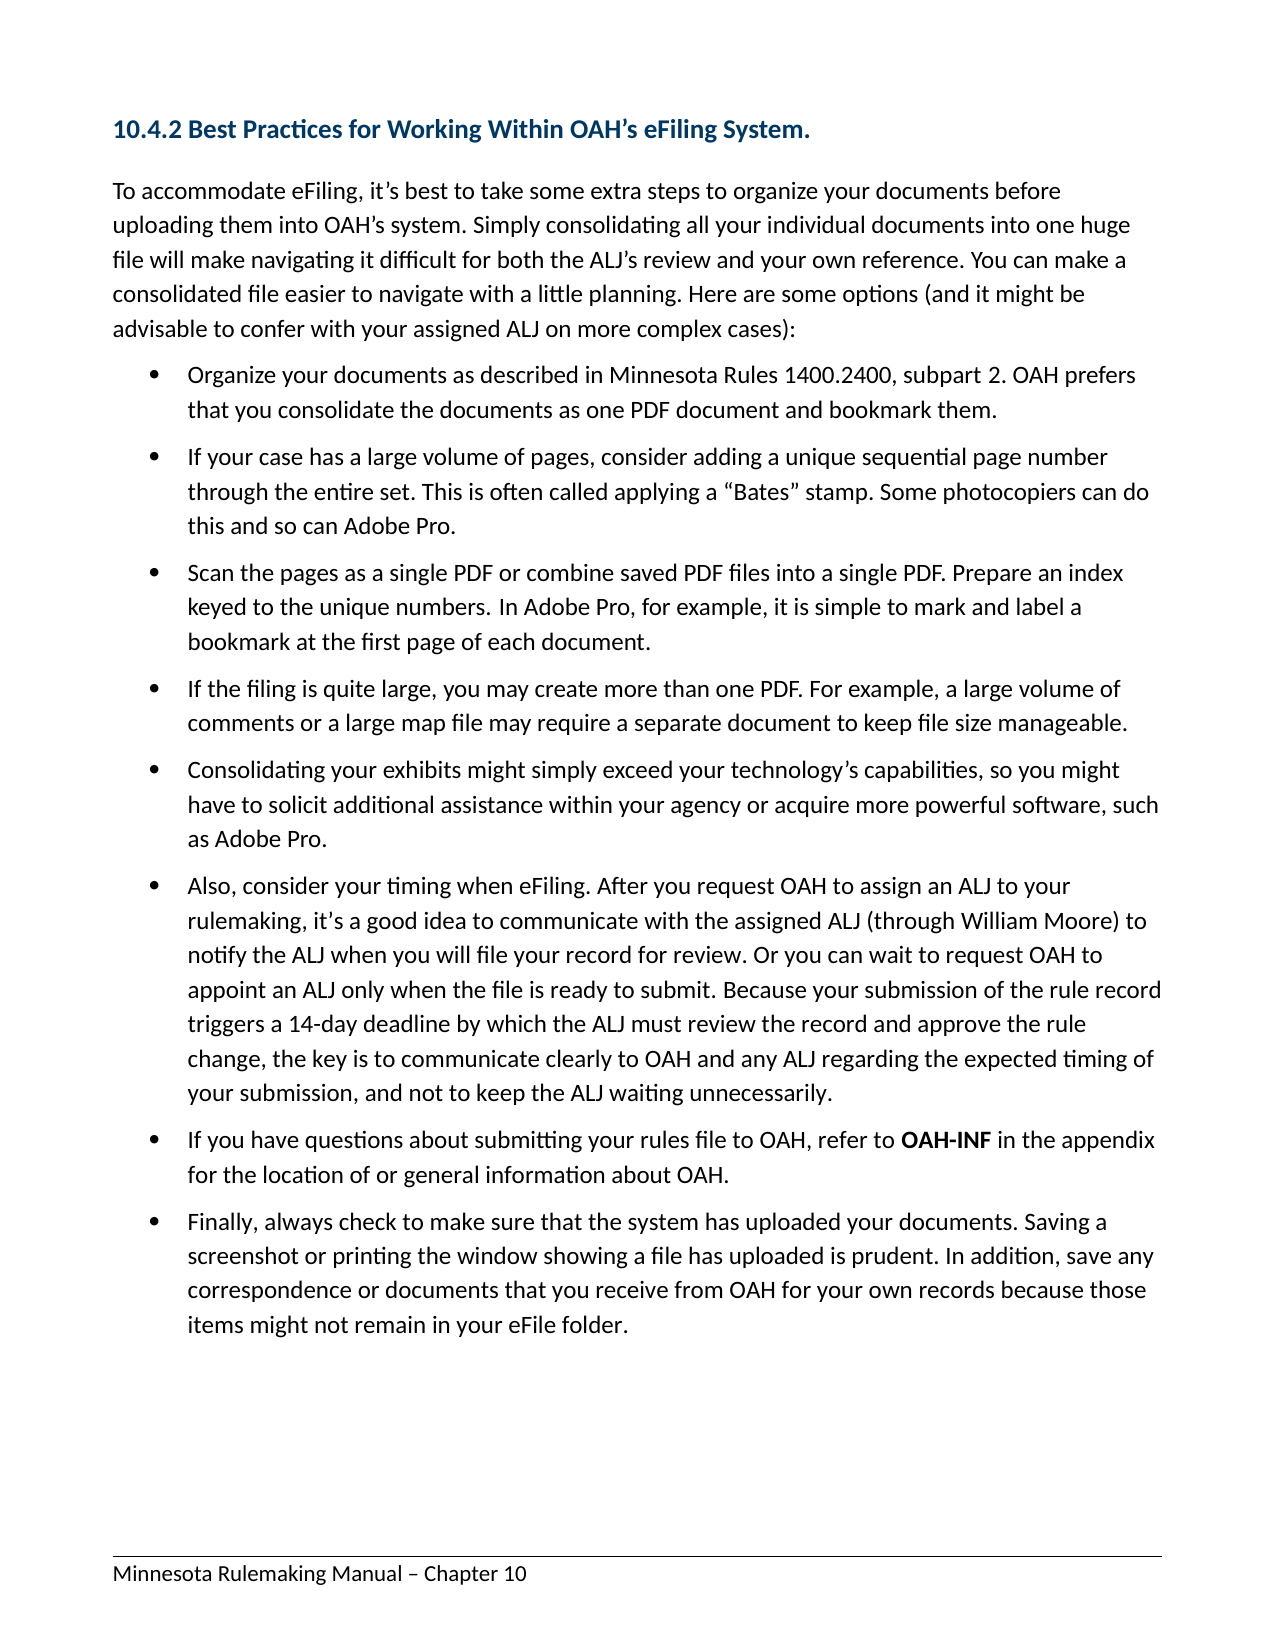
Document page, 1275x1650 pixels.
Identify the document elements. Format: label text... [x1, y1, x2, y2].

list If the filing is quite large, you may create more than one PDF. For example, a large volume of comments or a large map file may require a separate document to keep file size manageable. [150, 673, 1162, 738]
list Organize your documents as described in Minnesota Rules 1400.2400, subpart 2. OAH prefers that you consolidate the documents as one PDF document and bookmark them. [150, 360, 1162, 425]
list Also, consider your timing when eFiling. After you request OAH to assign an ALJ to your rulemaking, it’s a good idea to communicate with the assigned ALJ (through William Moore) to notify the ALJ when you will file your record for review. Or you can wait to request OAH to appoint an ALJ only when the file is ready to submit. Because your submission of the rule record triggers a 14-day deadline by which the ALJ must review the record and approve the rule change, the key is to communicate clearly to OAH and any ALJ regarding the expected timing of your submission, and not to keep the ALJ waiting unnecessarily. [150, 870, 1162, 1108]
list If you have questions about submitting your rules file to OAH, refer to OAH-INF in the appendix for the location of or general information about OAH. [150, 1124, 1162, 1189]
subtitle 10.4.2 Best Practices for Working Within OAH’s eFiling System. [112, 112, 1162, 146]
text To accommodate eFiling, it’s best to take some extra steps to organize your documents before uploading them into OAH’s system. Simply consolidating all your individual documents into one huge file will make navigating it difficult for both the ALJ’s review and your own reference. You can make a consolidated file easier to navigate with a little planning. Here are some options (and it might be advisable to confer with your assigned ALJ on more complex cases): [112, 175, 1162, 343]
list Scan the pages as a single PDF or combine saved PDF files into a single PDF. Prepare an index keyed to the unique numbers. In Adobe Pro, for example, it is simple to mark and label a bookmark at the first page of each document. [150, 557, 1162, 657]
list If your case has a large volume of pages, consider adding a unique sequential page number through the entire set. This is often called applying a “Bates” stamp. Some photocopiers can do this and so can Adobe Pro. [150, 441, 1162, 541]
list Consolidating your exhibits might simply exceed your technology’s capabilities, so you might have to solicit additional assistance within your agency or acquire more powerful software, such as Adobe Pro. [150, 754, 1162, 854]
list Finally, always check to make sure that the system has uploaded your documents. Saving a screenshot or printing the window showing a file has uploaded is prudent. In addition, save any correspondence or documents that you receive from OAH for your own records because those items might not remain in your eFile folder. [150, 1206, 1162, 1340]
